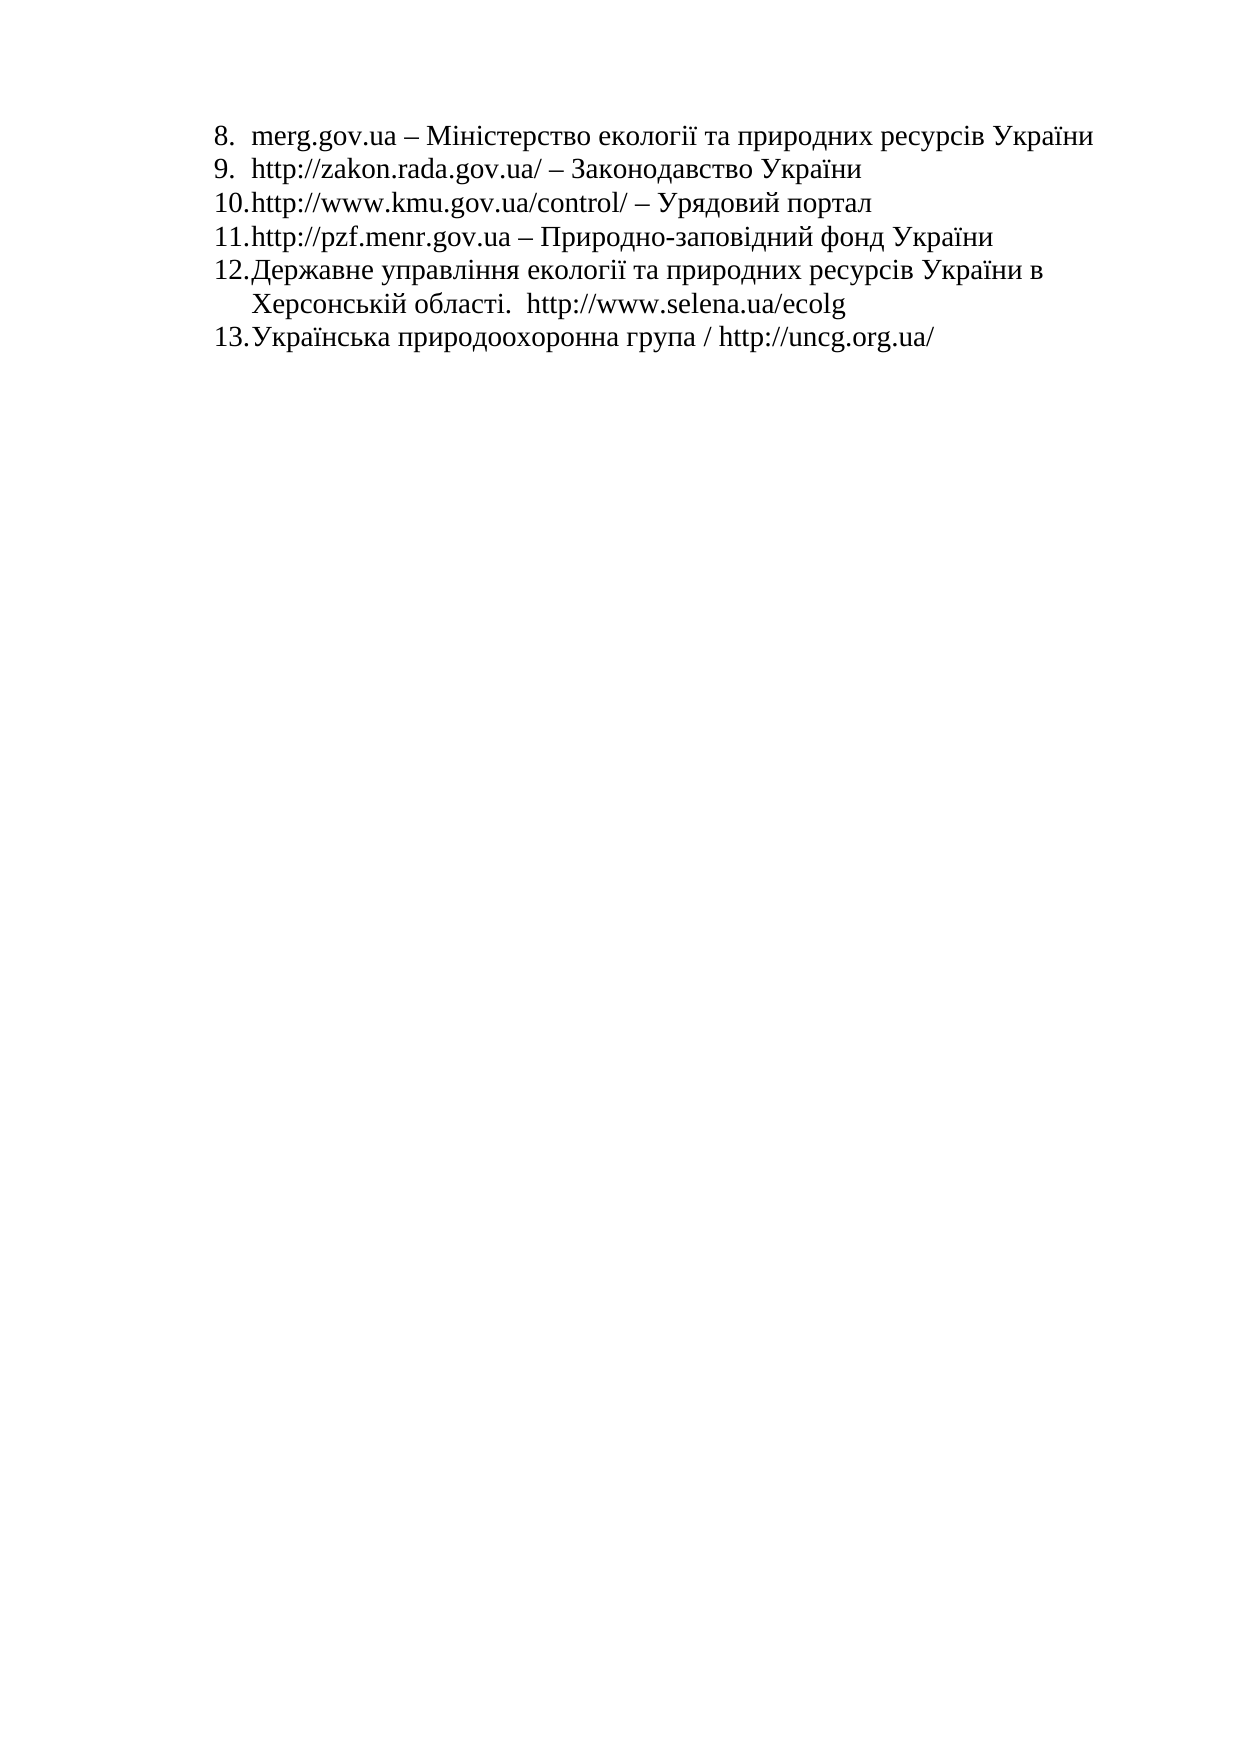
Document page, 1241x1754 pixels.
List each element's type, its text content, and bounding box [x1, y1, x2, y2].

list http://www.kmu.gov.ua/control/ – Урядовий портал [213, 185, 1152, 219]
list Державне управління екології та природних ресурсів України в Херсонській області. http://www.selena.ua/ecolg [213, 252, 1152, 319]
list Українська природоохоронна група / http://uncg.org.ua/ [213, 319, 1152, 353]
list merg.gov.ua – Міністерство екології та природних ресурсів України [213, 118, 1152, 152]
list http://zakon.rada.gov.ua/ – Законодавство України [213, 152, 1152, 185]
list http://pzf.menr.gov.ua – Природно-заповідний фонд України [213, 219, 1152, 252]
